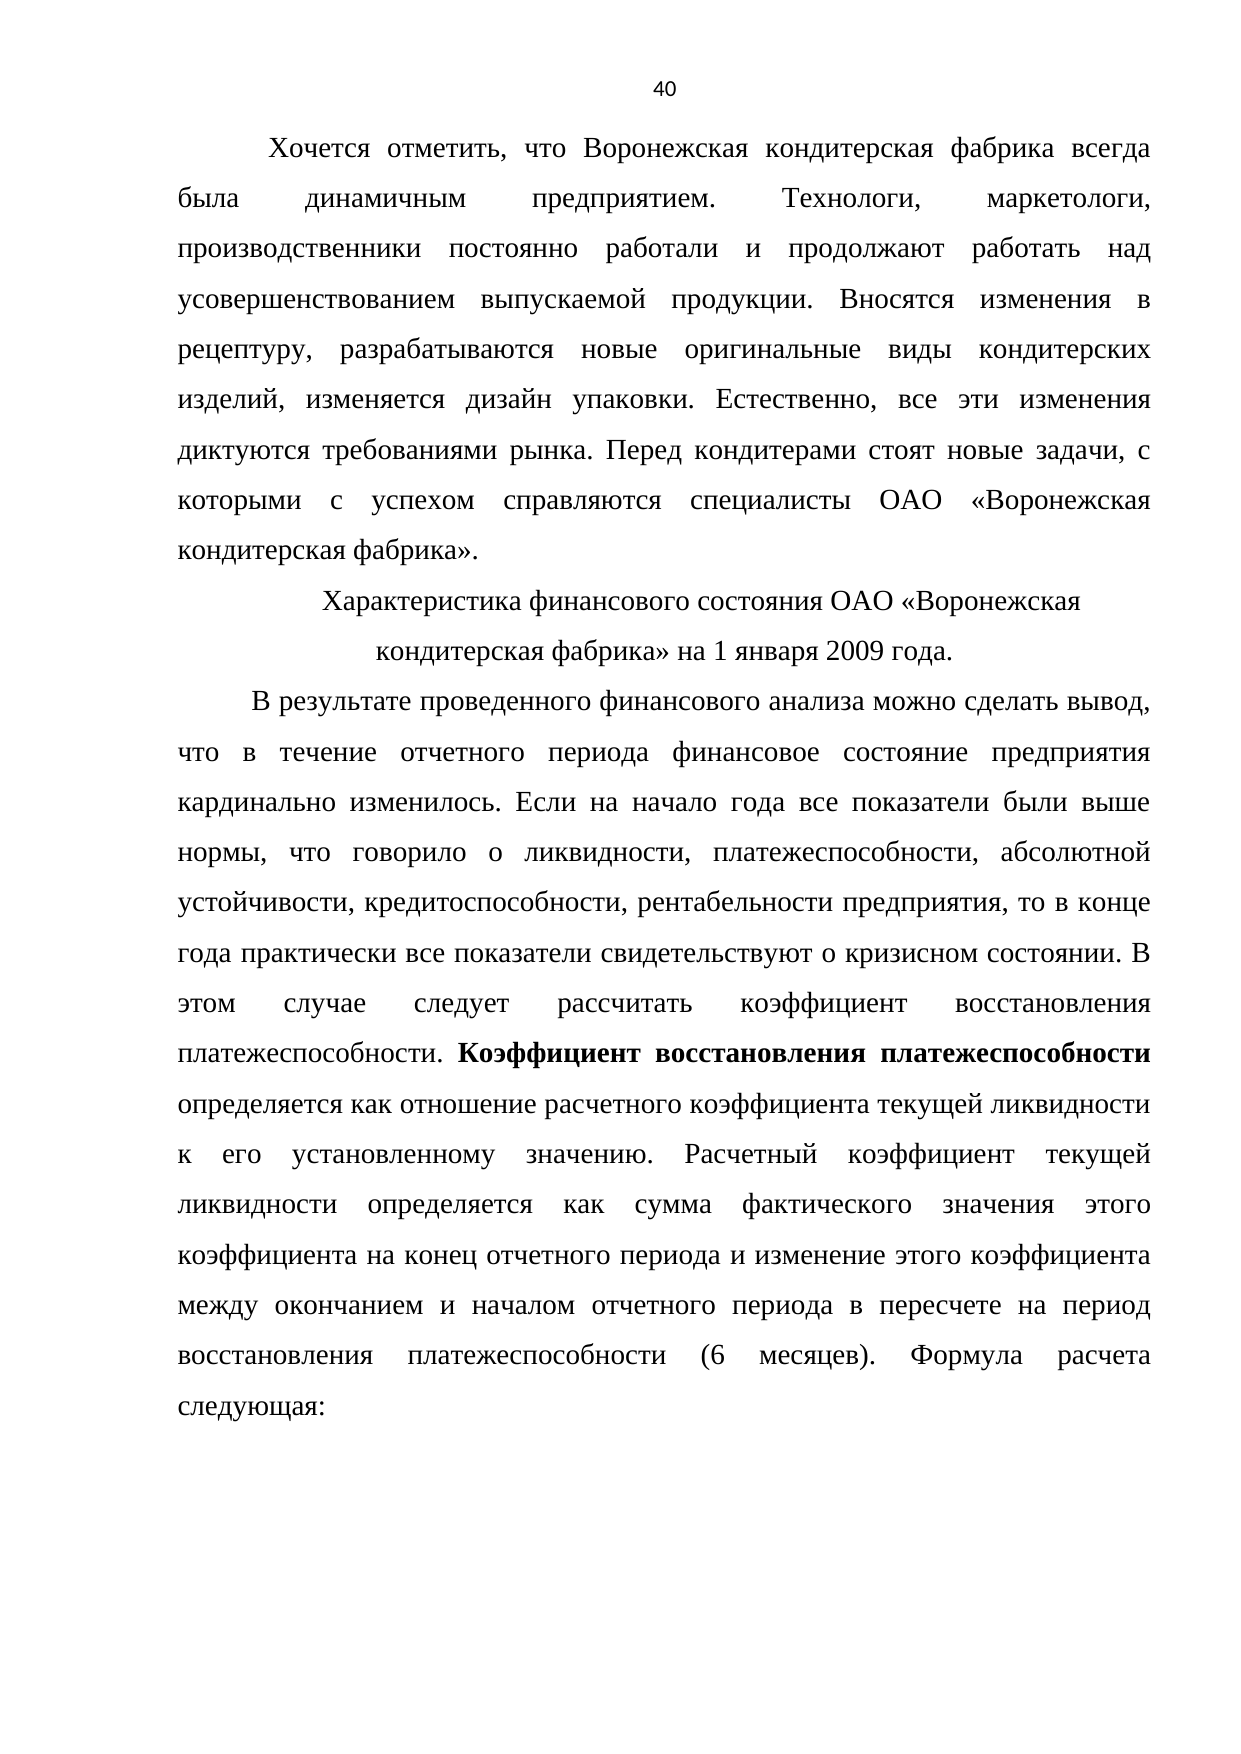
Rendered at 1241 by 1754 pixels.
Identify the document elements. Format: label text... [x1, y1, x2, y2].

text В результате проведенного финансового анализа можно сделать вывод, что в течение отчетного периода финансовое состояние предприятия кардинально изменилось. Если на начало года все показатели были выше нормы, что говорило о ликвидности, платежеспособности, абсолютной устойчивости, кредитоспособности, рентабельности предприятия, то в конце года практически все показатели свидетельствуют о кризисном состоянии. В этом случае следует рассчитать коэффициент восстановления платежеспособности. Коэффициент восстановления платежеспособности определяется как отношение расчетного коэффициента текущей ликвидности к его установленному значению. Расчетный коэффициент текущей ликвидности определяется как сумма фактического значения этого коэффициента на конец отчетного периода и изменение этого коэффициента между окончанием и началом отчетного периода в пересчете на период восстановления платежеспособности (6 месяцев). Формула расчета следующая: [177, 683, 1152, 1421]
subtitle Характеристика финансового состояния ОАО «Воронежская кондитерская фабрика» на 1 января 2009 года. [177, 583, 1152, 667]
text Хочется отметить, что Воронежская кондитерская фабрика всегда была динамичным предприятием. Технологи, маркетологи, производственники постоянно работали и продолжают работать над усовершенствованием выпускаемой продукции. Вносятся изменения в рецептуру, разрабатываются новые оригинальные виды кондитерских изделий, изменяется дизайн упаковки. Естественно, все эти изменения диктуются требованиями рынка. Перед кондитерами стоят новые задачи, с которыми с успехом справляются специалисты ОАО «Воронежская кондитерская фабрика». [177, 130, 1152, 566]
